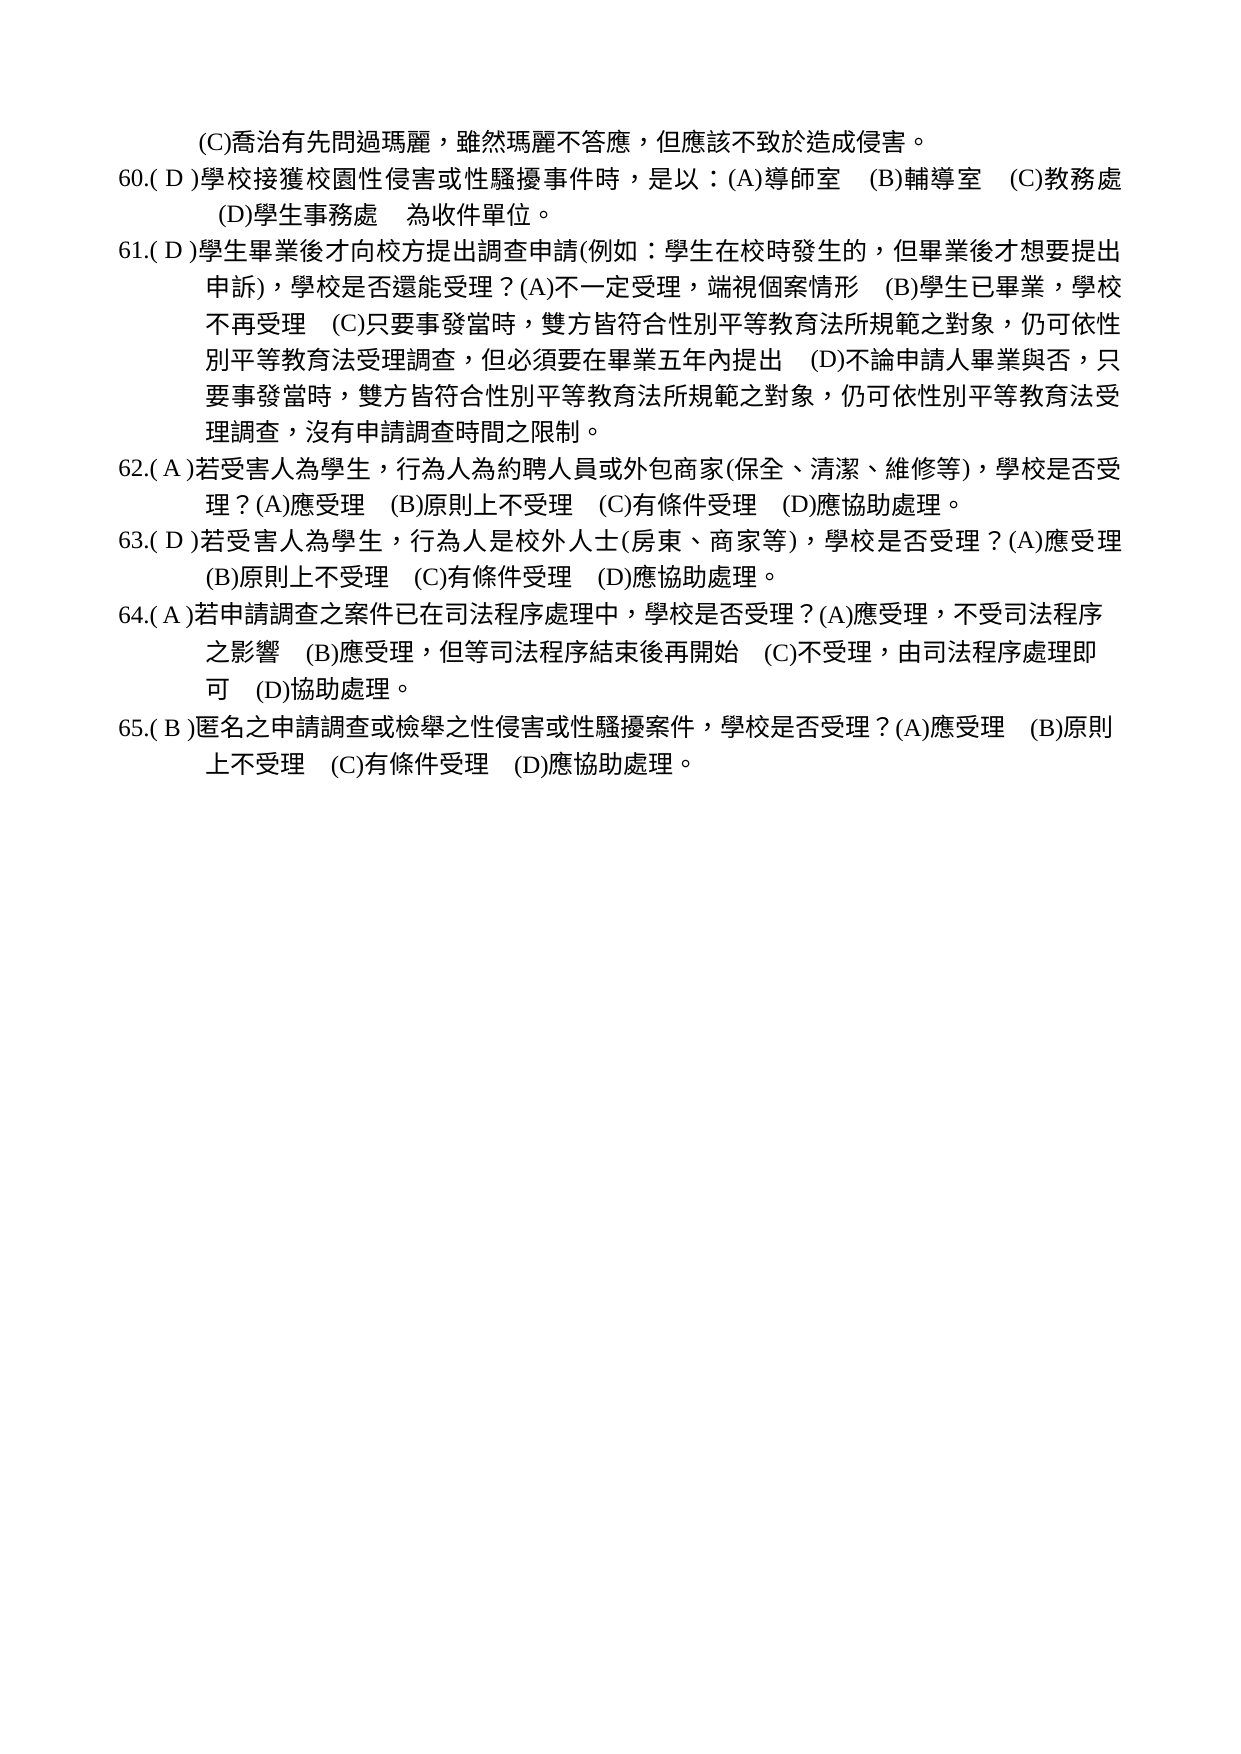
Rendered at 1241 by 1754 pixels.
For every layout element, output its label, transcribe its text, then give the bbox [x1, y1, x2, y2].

text 61.( D )學生畢業後才向校方提出調查申請(例如：學生在校時發生的，但畢業後才想要提出申訴)，學校是否還能受理？(A)不一定受理，端視個案情形 (B)學生已畢業，學校不再受理 (C)只要事發當時，雙方皆符合性別平等教育法所規範之對象，仍可依性別平等教育法受理調查，但必須要在畢業五年內提出 (D)不論申請人畢業與否，只要事發當時，雙方皆符合性別平等教育法所規範之對象，仍可依性別平等教育法受理調查，沒有申請調查時間之限制。 [118, 232, 1122, 449]
text (C)喬治有先問過瑪麗，雖然瑪麗不答應，但應該不致於造成侵害。 [198, 123, 1122, 159]
text 60.( D )學校接獲校園性侵害或性騷擾事件時，是以：(A)導師室 (B)輔導室 (C)教務處 (D)學生事務處 為收件單位。 [118, 159, 1122, 232]
text 65.( B )匿名之申請調查或檢舉之性侵害或性騷擾案件，學校是否受理？(A)應受理 (B)原則上不受理 (C)有條件受理 (D)應協助處理。 [118, 707, 1122, 782]
text 64.( A )若申請調查之案件已在司法程序處理中，學校是否受理？(A)應受理，不受司法程序之影響 (B)應受理，但等司法程序結束後再開始 (C)不受理，由司法程序處理即可 (D)協助處理。 [118, 594, 1122, 707]
text 62.( A )若受害人為學生，行為人為約聘人員或外包商家(保全、清潔、維修等)，學校是否受理？(A)應受理 (B)原則上不受理 (C)有條件受理 (D)應協助處理。 [118, 449, 1122, 522]
text 63.( D )若受害人為學生，行為人是校外人士(房東、商家等)，學校是否受理？(A)應受理 (B)原則上不受理 (C)有條件受理 (D)應協助處理。 [118, 522, 1122, 594]
